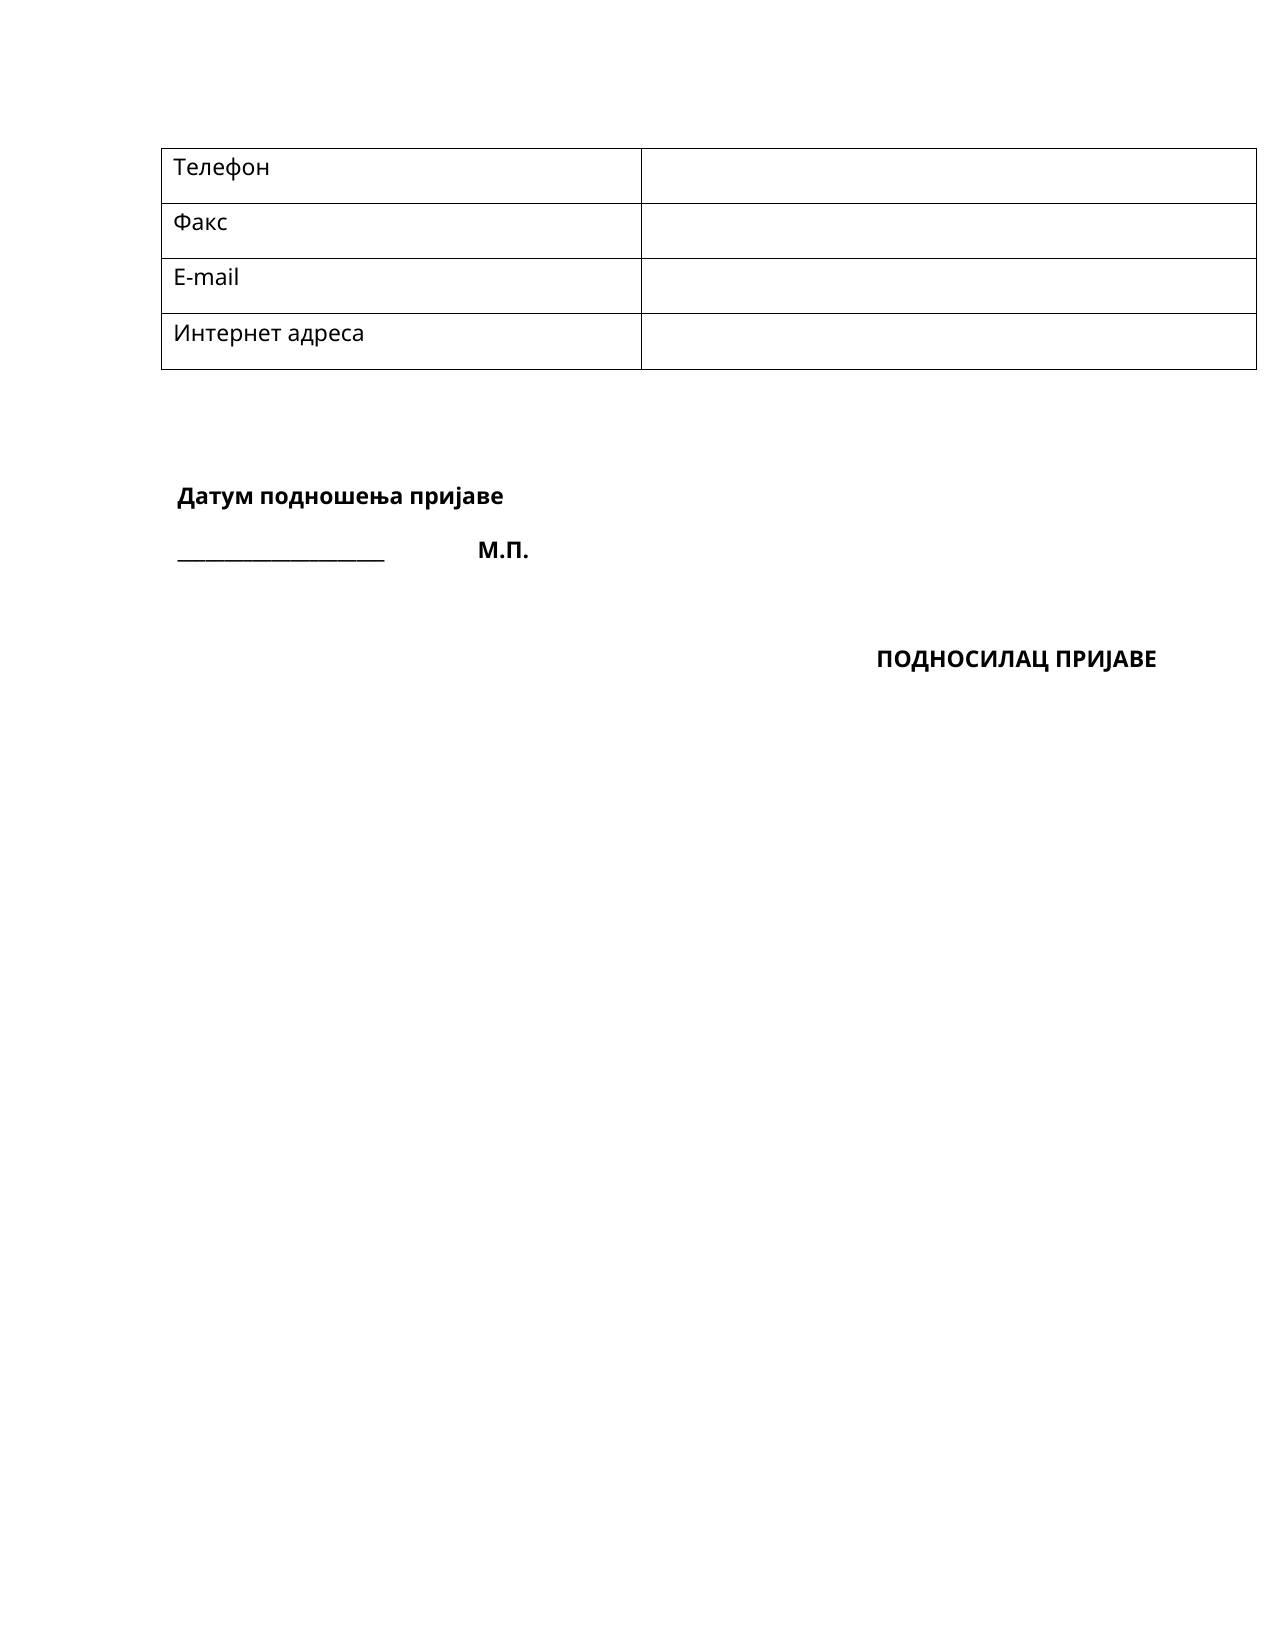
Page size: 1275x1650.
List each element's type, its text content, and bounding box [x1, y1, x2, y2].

table_cell [642, 149, 1256, 203]
text ПОДНОСИЛАЦ ПРИЈАВЕ [177, 640, 1157, 674]
table_cell Е-mail [162, 259, 641, 313]
table_cell [642, 204, 1256, 258]
text ______________________ М.П. [177, 532, 1157, 565]
table_cell Факс [162, 204, 641, 258]
table_cell [642, 259, 1256, 313]
text Датум подношења пријаве [177, 478, 1157, 511]
table_cell Интернет адреса [162, 314, 641, 368]
table_cell [642, 314, 1256, 368]
table_cell Телефон [162, 149, 641, 203]
